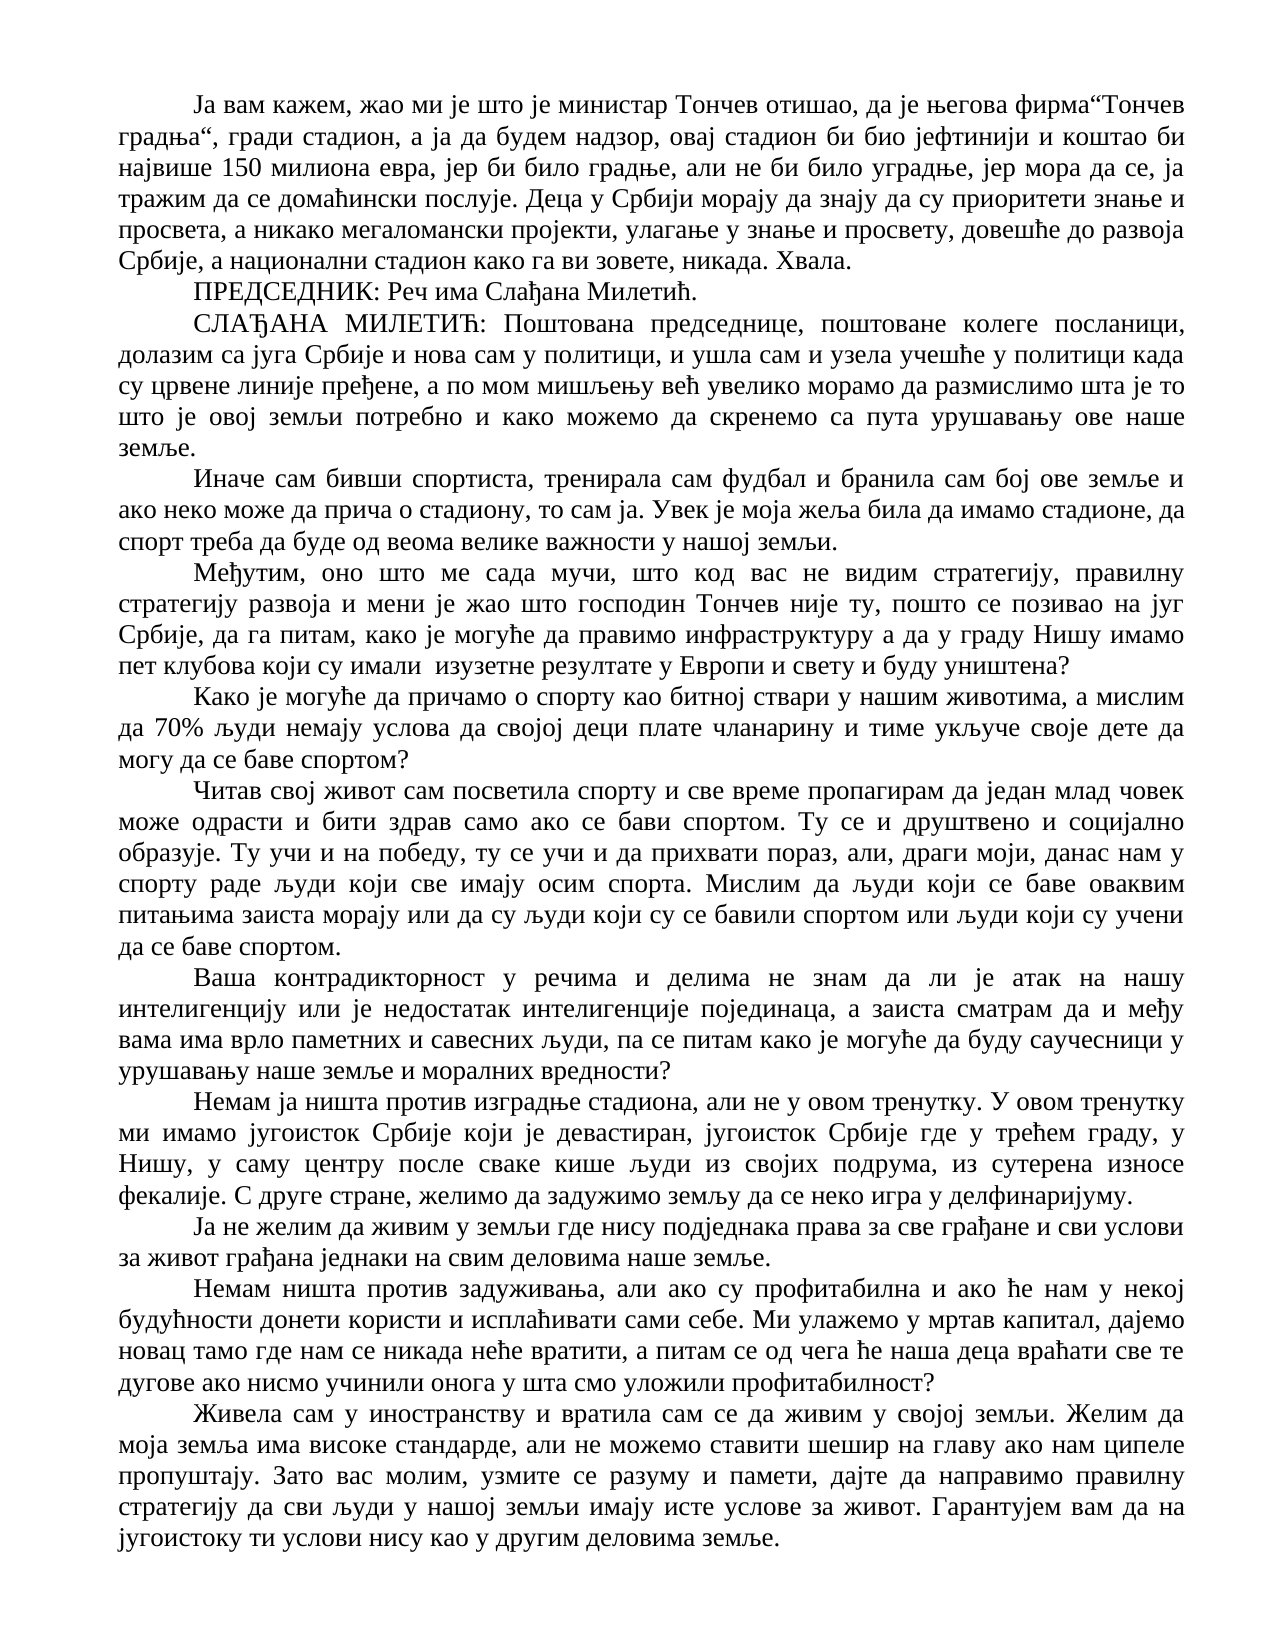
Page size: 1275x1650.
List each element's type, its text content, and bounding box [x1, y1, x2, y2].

text Ја вам кажем, жао ми је што је министар Тончев отишао, да је његова фирма“Тончев градња“, гради стадион, а ја да будем надзор, овај стадион би био јефтинији и коштао би највише 150 милиона евра, јер би било градње, али не би било уградње, јер мора да се, ја тражим да се домаћински послује. Деца у Србији морају да знају да су приоритети знање и просвета, а никако мегаломански пројекти, улагање у знање и просвету, довешће до развоја Србије, а национални стадион како га ви зовете, никада. Хвала. [118, 89, 1186, 276]
text ПРЕДСЕДНИК: Реч има Слађана Милетић. [118, 276, 1186, 307]
text Међутим, оно што ме сада мучи, што код вас не видим стратегију, правилну стратегију развоја и мени је жао што господин Тончев није ту, пошто се позивао на југ Србије, да га питам, како је могуће да правимо инфраструктуру а да у граду Нишу имамо пет клубова који су имали изузетне резултате у Европи и свету и буду уништена? [118, 556, 1186, 680]
text Ја не желим да живим у земљи где нису подједнака права за све грађане и сви услови за живот грађана једнаки на свим деловима наше земље. [118, 1210, 1186, 1272]
text Како је могуће да причамо о спорту као битној ствари у нашим животима, а мислим да 70% људи немају услова да својој деци плате чланарину и тиме укључе своје дете да могу да се баве спортом? [118, 680, 1186, 774]
text Читав свој живот сам посветила спорту и све време пропагирам да један млад човек може одрасти и бити здрав само ако се бави спортом. Ту се и друштвено и социјално образује. Ту учи и на победу, ту се учи и да прихвати пораз, али, драги моји, данас нам у спорту раде људи који све имају осим спорта. Мислим да људи који се баве оваквим питањима заиста морају или да су људи који су се бавили спортом или људи који су учени да се баве спортом. [118, 774, 1186, 961]
text Живела сам у иностранству и вратила сам се да живим у својој земљи. Желим да моја земља има високе стандарде, али не можемо ставити шешир на главу ако нам ципеле пропуштају. Зато вас молим, узмите се разуму и памети, дајте да направимо правилну стратегију да сви људи у нашој земљи имају исте услове за живот. Гарантујем вам да на југоистоку ти услови нису као у другим деловима земље. [118, 1397, 1186, 1552]
text СЛАЂАНА МИЛЕТИЋ: Поштована председнице, поштоване колеге посланици, долазим са југа Србије и нова сам у политици, и ушла сам и узела учешће у политици када су црвене линије пређене, а по мом мишљењу већ увелико морамо да размислимо шта је то што је овој земљи потребно и како можемо да скренемо са пута урушавању ове наше земље. [118, 307, 1186, 462]
text Немам ја ништа против изградње стадиона, али не у овом тренутку. У овом тренутку ми имамо југоисток Србије који је девастиран, југоисток Србије где у трећем граду, у Нишу, у саму центру после сваке кише људи из својих подрума, из сутерена износе фекалије. С друге стране, желимо да задужимо земљу да се неко игра у делфинаријуму. [118, 1085, 1186, 1210]
text Ваша контрадикторност у речима и делима не знам да ли је атак на нашу интелигенцију или је недостатак интелигенције појединаца, а заиста сматрам да и међу вама има врло паметних и савесних људи, па се питам како је могуће да буду саучесници у урушавању наше земље и моралних вредности? [118, 961, 1186, 1085]
text Иначе сам бивши спортиста, тренирала сам фудбал и бранила сам бој ове земље и ако неко може да прича о стадиону, то сам ја. Увек је моја жеља била да имамо стадионе, да спорт треба да буде од веома велике важности у нашој земљи. [118, 462, 1186, 556]
text Немам ништа против задуживања, али ако су профитабилна и ако ће нам у некој будућности донети користи и исплаћивати сами себе. Ми улажемо у мртав капитал, дајемо новац тамо где нам се никада неће вратити, а питам се од чега ће наша деца враћати све те дугове ако нисмо учинили онога у шта смо уложили профитабилност? [118, 1272, 1186, 1397]
